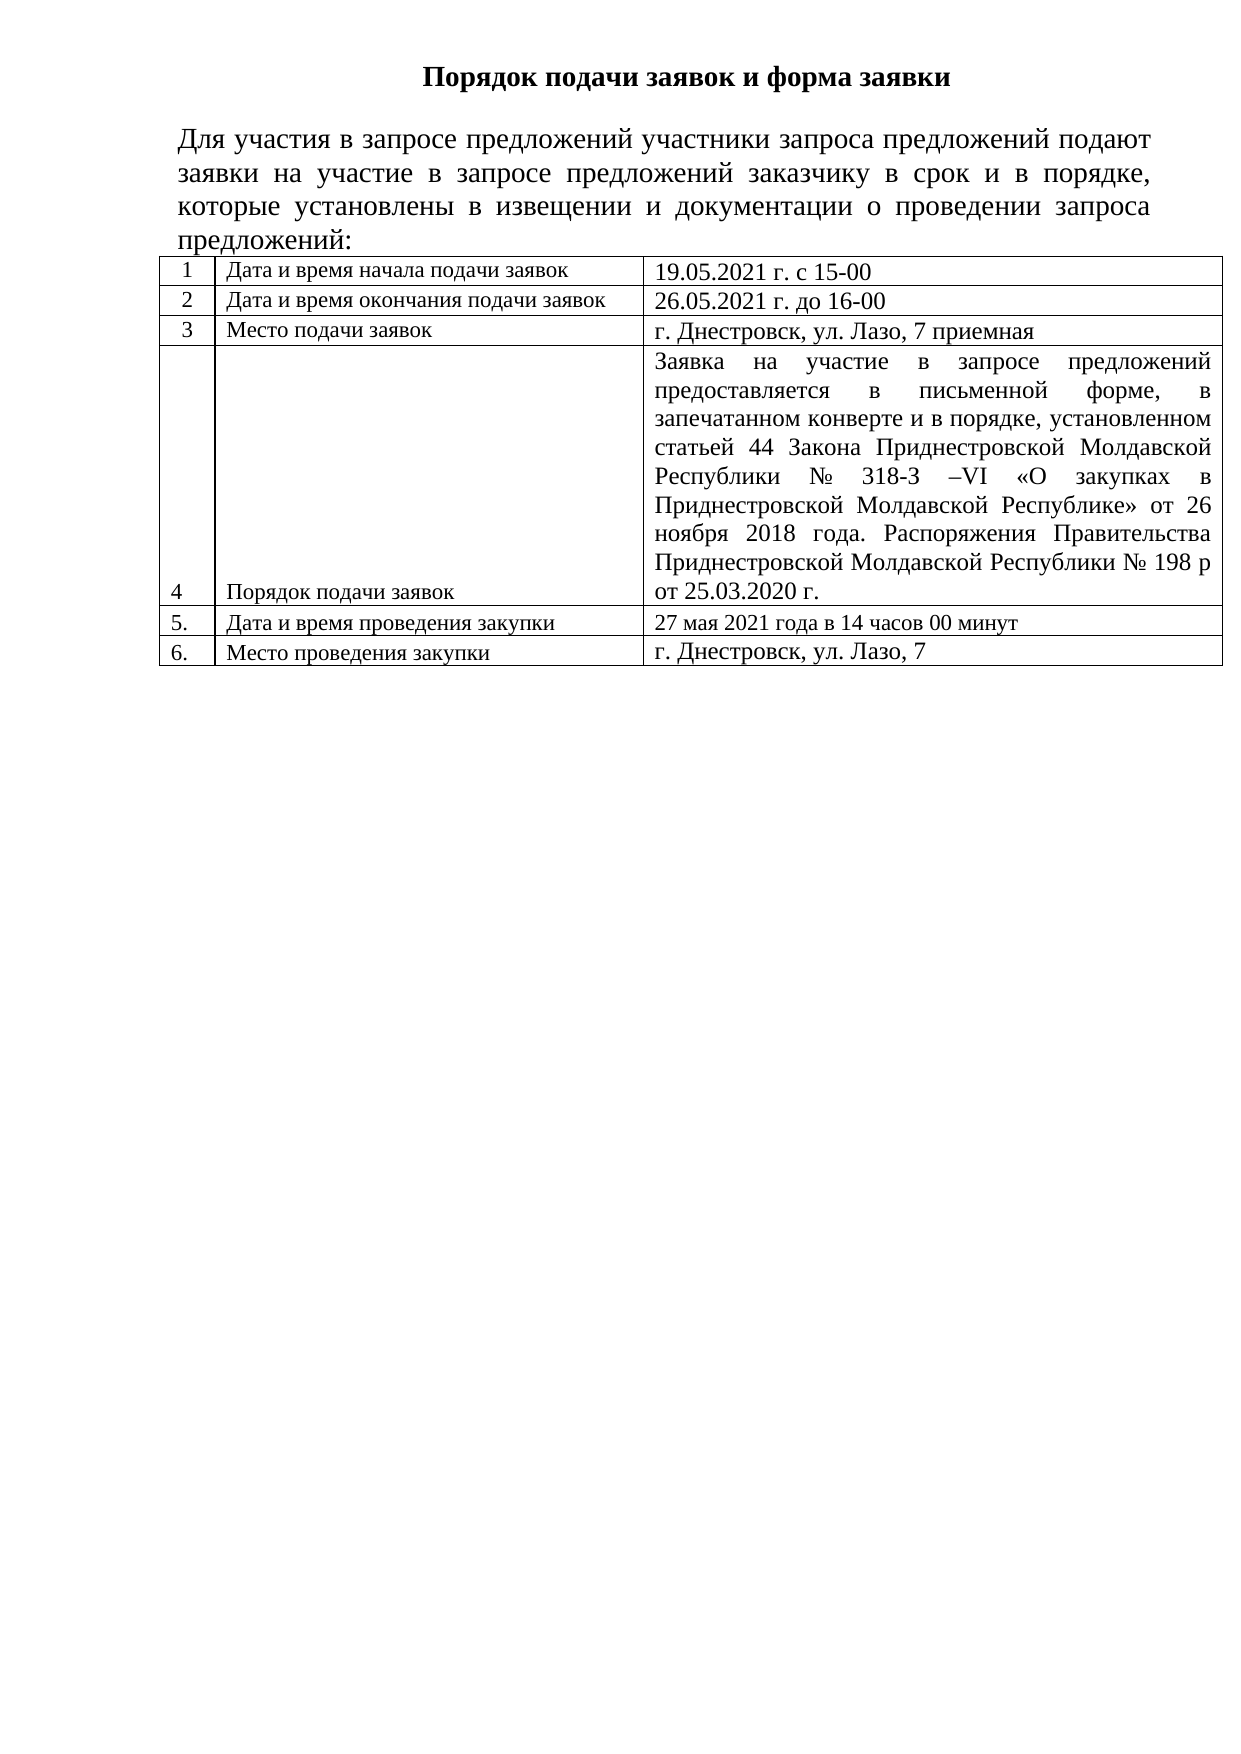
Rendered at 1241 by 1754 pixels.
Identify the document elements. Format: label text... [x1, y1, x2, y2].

table_cell Место проведения закупки [216, 636, 643, 665]
table_cell Дата и время окончания подачи заявок [216, 286, 643, 315]
table_cell 3 [160, 316, 214, 345]
table_cell г. Днестровск, ул. Лазо, 7 приемная [644, 316, 1222, 345]
table_cell 6. [160, 636, 214, 665]
text Для участия в запросе предложений участники запроса предложений подают заявки на участие в запросе предложений заказчику в срок и в порядке, которые установлены в извещении и документации о проведении запроса предложений: [177, 121, 1152, 256]
table_cell Место подачи заявок [216, 316, 643, 345]
table_cell 4 [160, 346, 214, 605]
table_cell Порядок подачи заявок [216, 346, 643, 605]
table_cell г. Днестровск, ул. Лазо, 7 [644, 636, 1222, 665]
table_cell Дата и время проведения закупки [216, 606, 643, 635]
table_cell 27 мая 2021 года в 14 часов 00 минут [644, 606, 1222, 635]
table_header 1 [160, 257, 214, 285]
table_cell 5. [160, 606, 214, 635]
table_cell Заявка на участие в запросе предложений предоставляется в письменной форме, в запечатанном конверте и в порядке, установленном статьей 44 Закона Приднестровской Молдавской Республики № 318-З –VI «О закупках в Приднестровской Молдавской Республике» от 26 ноября 2018 года. Распоряжения Правительства Приднестровской Молдавской Республики № 198 р от 25.03.2020 г. [644, 346, 1222, 605]
table_header 19.05.2021 г. с 15-00 [644, 257, 1222, 285]
table_cell 26.05.2021 г. до 16-00 [644, 286, 1222, 315]
table_cell 2 [160, 286, 214, 315]
text Порядок подачи заявок и форма заявки [177, 59, 1152, 93]
table_header Дата и время начала подачи заявок [216, 257, 643, 285]
